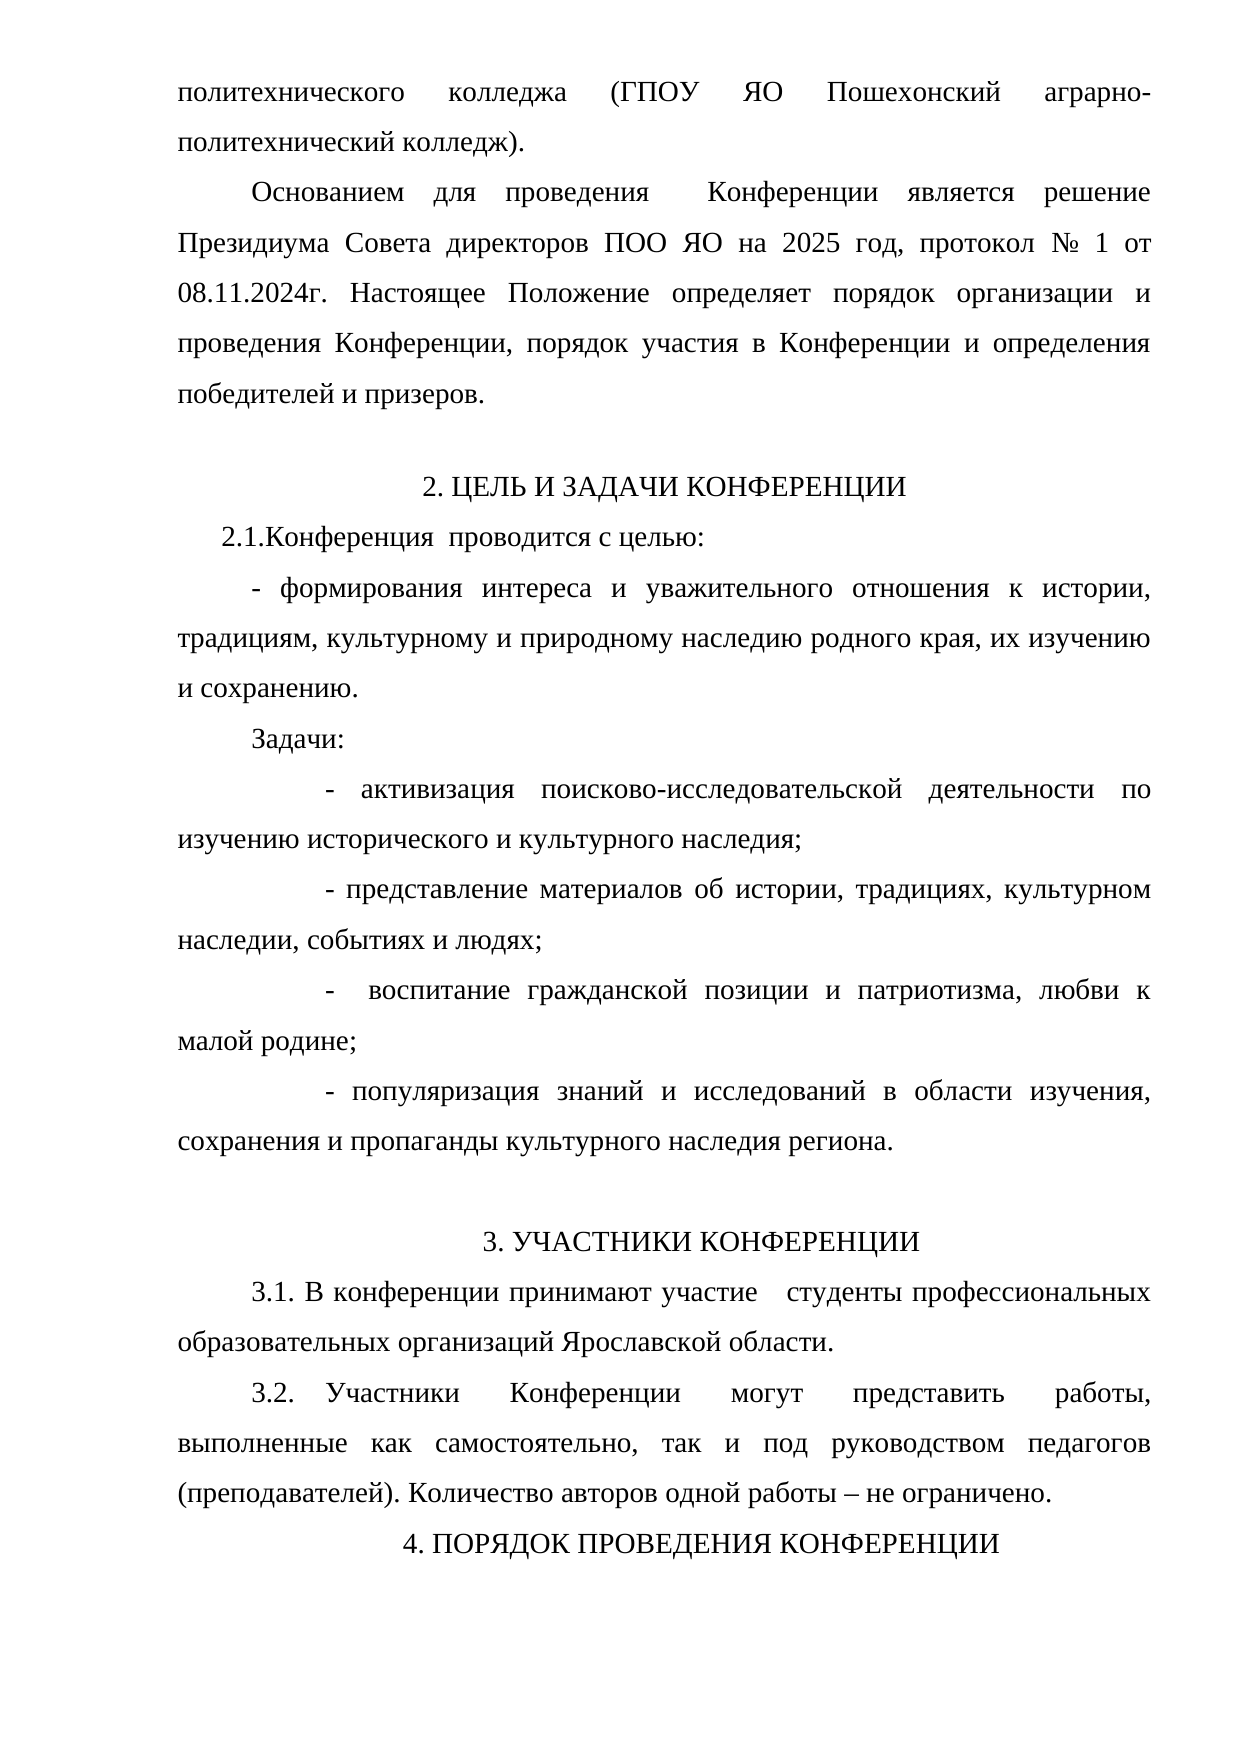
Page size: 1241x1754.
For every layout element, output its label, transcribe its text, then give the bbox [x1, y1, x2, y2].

text 3.1. В конференции принимают участие студенты профессиональных образовательных организаций Ярославской области. [177, 1274, 1152, 1358]
text 2.1.Конференция проводится с целью: [177, 519, 1152, 553]
text 3.2. Участники Конференции могут представить работы, выполненные как самостоятельно, так и под руководством педагогов (преподавателей). Количество авторов одной работы – не ограничено. [177, 1375, 1152, 1509]
text Задачи: [177, 721, 1152, 754]
list 3. УЧАСТНИКИ КОНФЕРЕНЦИИ [177, 1224, 1152, 1257]
text 2. ЦЕЛЬ И ЗАДАЧИ КОНФЕРЕНЦИИ [177, 426, 1152, 503]
text - активизация поисково-исследовательской деятельности по изучению исторического и культурного наследия; [177, 771, 1152, 855]
text - представление материалов об истории, традициях, культурном наследии, событиях и людях; [177, 872, 1152, 956]
text - формирования интереса и уважительного отношения к истории, традициям, культурному и природному наследию родного края, их изучению и сохранению. [177, 570, 1152, 704]
text - популяризация знаний и исследований в области изучения, сохранения и пропаганды культурного наследия региона. [177, 1073, 1152, 1157]
text 4. ПОРЯДОК ПРОВЕДЕНИЯ КОНФЕРЕНЦИИ [177, 1526, 1152, 1559]
text - воспитание гражданской позиции и патриотизма, любви к малой родине; [177, 972, 1152, 1056]
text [177, 74, 1152, 158]
text Основанием для проведения Конференции является решение Президиума Совета директоров ПОО ЯО на 2025 год, протокол № 1 от 08.11.2024г. Настоящее Положение определяет порядок организации и проведения Конференции, порядок участия в Конференции и определения победителей и призеров. [177, 174, 1152, 409]
